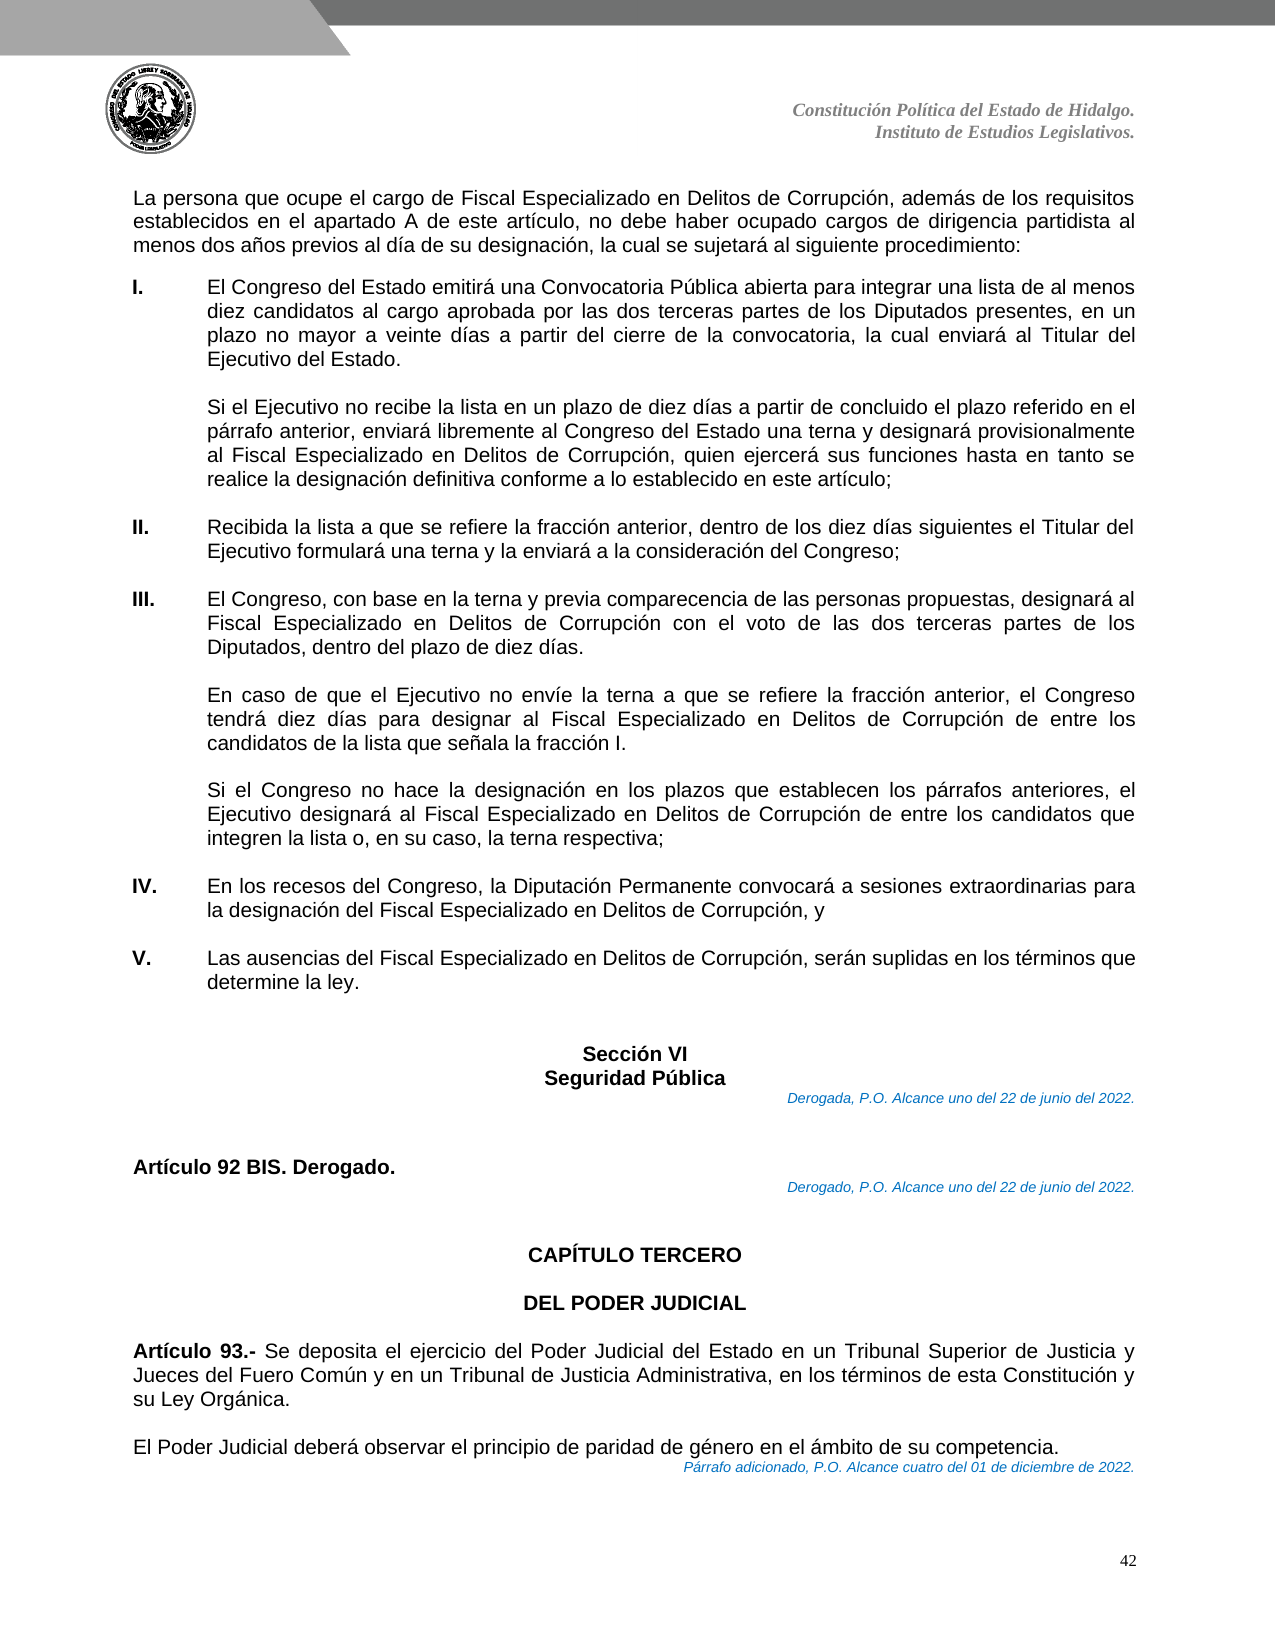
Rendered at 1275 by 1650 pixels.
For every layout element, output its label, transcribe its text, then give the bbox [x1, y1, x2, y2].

text Párrafo adicionado, P.O. Alcance cuatro del 01 de diciembre de 2022. [133, 1459, 1137, 1476]
text Derogado, P.O. Alcance uno del 22 de junio del 2022. [133, 1178, 1137, 1195]
list Las ausencias del Fiscal Especializado en Delitos de Corrupción, serán suplidas en los términos que determine la ley. [132, 946, 1137, 994]
text DEL PODER JUDICIAL [133, 1291, 1137, 1315]
list El Congreso del Estado emitirá una Convocatoria Pública abierta para integrar una lista de al menos diez candidatos al cargo aprobada por las dos terceras partes de los Diputados presentes, en un plazo no mayor a veinte días a partir del cierre de la convocatoria, la cual enviará al Titular del Ejecutivo del Estado. [132, 275, 1137, 371]
text Artículo 92 BIS. Derogado. [133, 1154, 1137, 1178]
text Si el Ejecutivo no recibe la lista en un plazo de diez días a partir de concluido el plazo referido en el párrafo anterior, enviará libremente al Congreso del Estado una terna y designará provisionalmente al Fiscal Especializado en Delitos de Corrupción, quien ejercerá sus funciones hasta en tanto se realice la designación definitiva conforme a lo establecido en este artículo; [207, 395, 1137, 491]
text Derogada, P.O. Alcance uno del 22 de junio del 2022. [133, 1090, 1137, 1107]
list Recibida la lista a que se refiere la fracción anterior, dentro de los diez días siguientes el Titular del Ejecutivo formulará una terna y la enviará a la consideración del Congreso; [132, 515, 1137, 563]
text Artículo 93.- Se deposita el ejercicio del Poder Judicial del Estado en un Tribunal Superior de Justicia y Jueces del Fuero Común y en un Tribunal de Justicia Administrativa, en los términos de esta Constitución y su Ley Orgánica. [133, 1339, 1137, 1411]
text Si el Congreso no hace la designación en los plazos que establecen los párrafos anteriores, el Ejecutivo designará al Fiscal Especializado en Delitos de Corrupción de entre los candidatos que integren la lista o, en su caso, la terna respectiva; [207, 778, 1137, 850]
list En los recesos del Congreso, la Diputación Permanente convocará a sesiones extraordinarias para la designación del Fiscal Especializado en Delitos de Corrupción, y [132, 874, 1137, 922]
text Sección VI [133, 1042, 1137, 1066]
text El Poder Judicial deberá observar el principio de paridad de género en el ámbito de su competencia. [133, 1435, 1137, 1459]
text En caso de que el Ejecutivo no envíe la terna a que se refiere la fracción anterior, el Congreso tendrá diez días para designar al Fiscal Especializado en Delitos de Corrupción de entre los candidatos de la lista que señala la fracción I. [207, 682, 1137, 754]
text CAPÍTULO TERCERO [133, 1243, 1137, 1267]
list El Congreso, con base en la terna y previa comparecencia de las personas propuestas, designará al Fiscal Especializado en Delitos de Corrupción con el voto de las dos terceras partes de los Diputados, dentro del plazo de diez días. [132, 587, 1137, 658]
picture [0, 0, 1275, 156]
text Seguridad Pública [133, 1066, 1137, 1090]
text La persona que ocupe el cargo de Fiscal Especializado en Delitos de Corrupción, además de los requisitos establecidos en el apartado A de este artículo, no debe haber ocupado cargos de dirigencia partidista al menos dos años previos al día de su designación, la cual se sujetará al siguiente procedimiento: [133, 185, 1137, 257]
